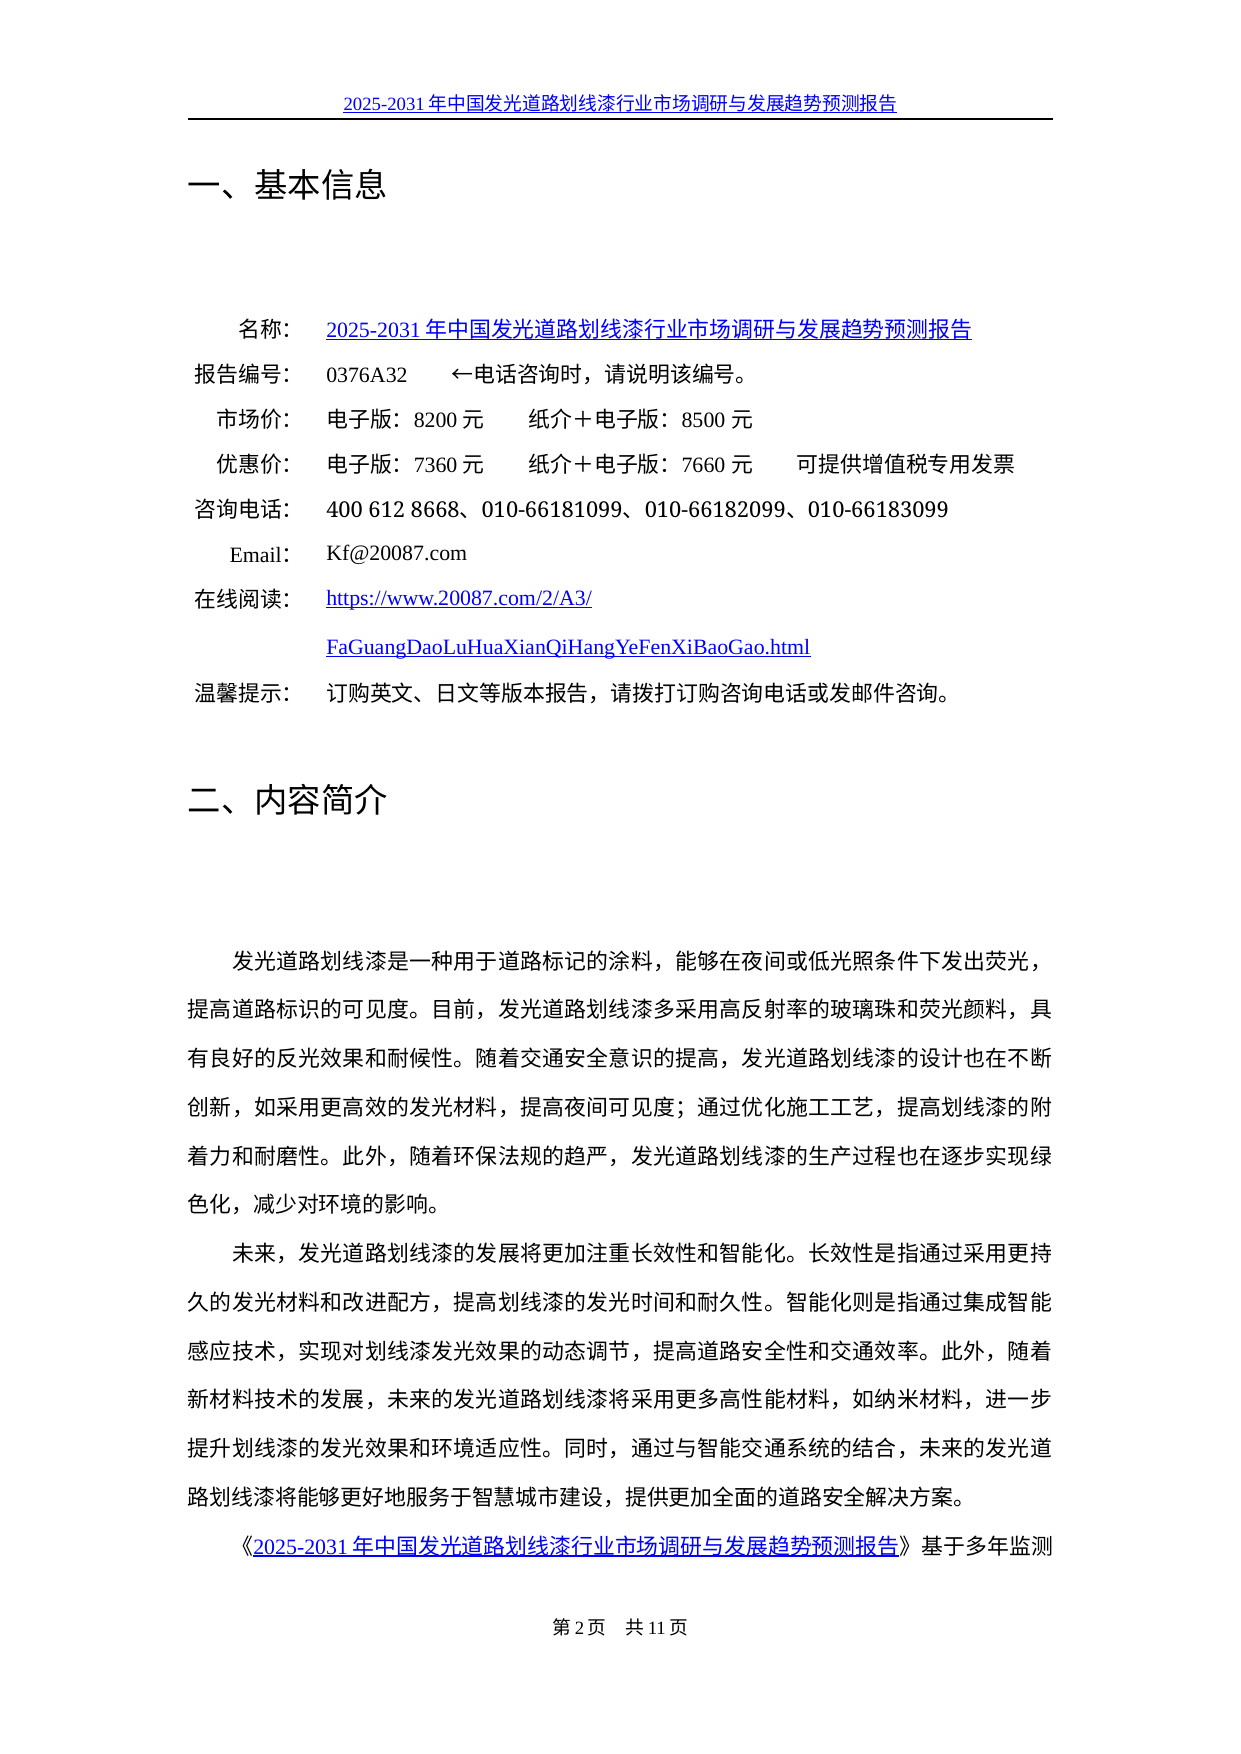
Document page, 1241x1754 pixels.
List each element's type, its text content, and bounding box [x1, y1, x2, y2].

table_cell 电子版：7360 元 纸介＋电子版：7660 元 可提供增值税专用发票 [315, 447, 1073, 492]
table_cell [315, 582, 1073, 675]
table_header 名称： [167, 312, 315, 357]
table_cell 温馨提示： [167, 675, 315, 720]
table_cell 电子版：8200 元 纸介＋电子版：8500 元 [315, 402, 1073, 447]
table_cell 报告编号： [167, 357, 315, 402]
table_cell 0376A32 ←电话咨询时，请说明该编号。 [315, 357, 1073, 402]
table_cell Kf@20087.com [315, 537, 1073, 582]
table_header 2025-2031年中国发光道路划线漆行业市场调研与发展趋势预测报告 [315, 312, 1073, 357]
title 二、内容简介 [187, 766, 1053, 831]
table_cell 在线阅读： [167, 582, 315, 675]
table_cell 咨询电话： [167, 492, 315, 537]
table_cell 订购英文、日文等版本报告，请拨打订购咨询电话或发邮件咨询。 [315, 675, 1073, 720]
title 一、基本信息 [187, 150, 1053, 215]
table_cell Email： [167, 537, 315, 582]
table_cell 市场价： [167, 402, 315, 447]
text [187, 943, 1053, 1561]
table_cell 400 612 8668、010-66181099、010-66182099、010-66183099 [315, 492, 1073, 537]
table_cell 优惠价： [167, 447, 315, 492]
